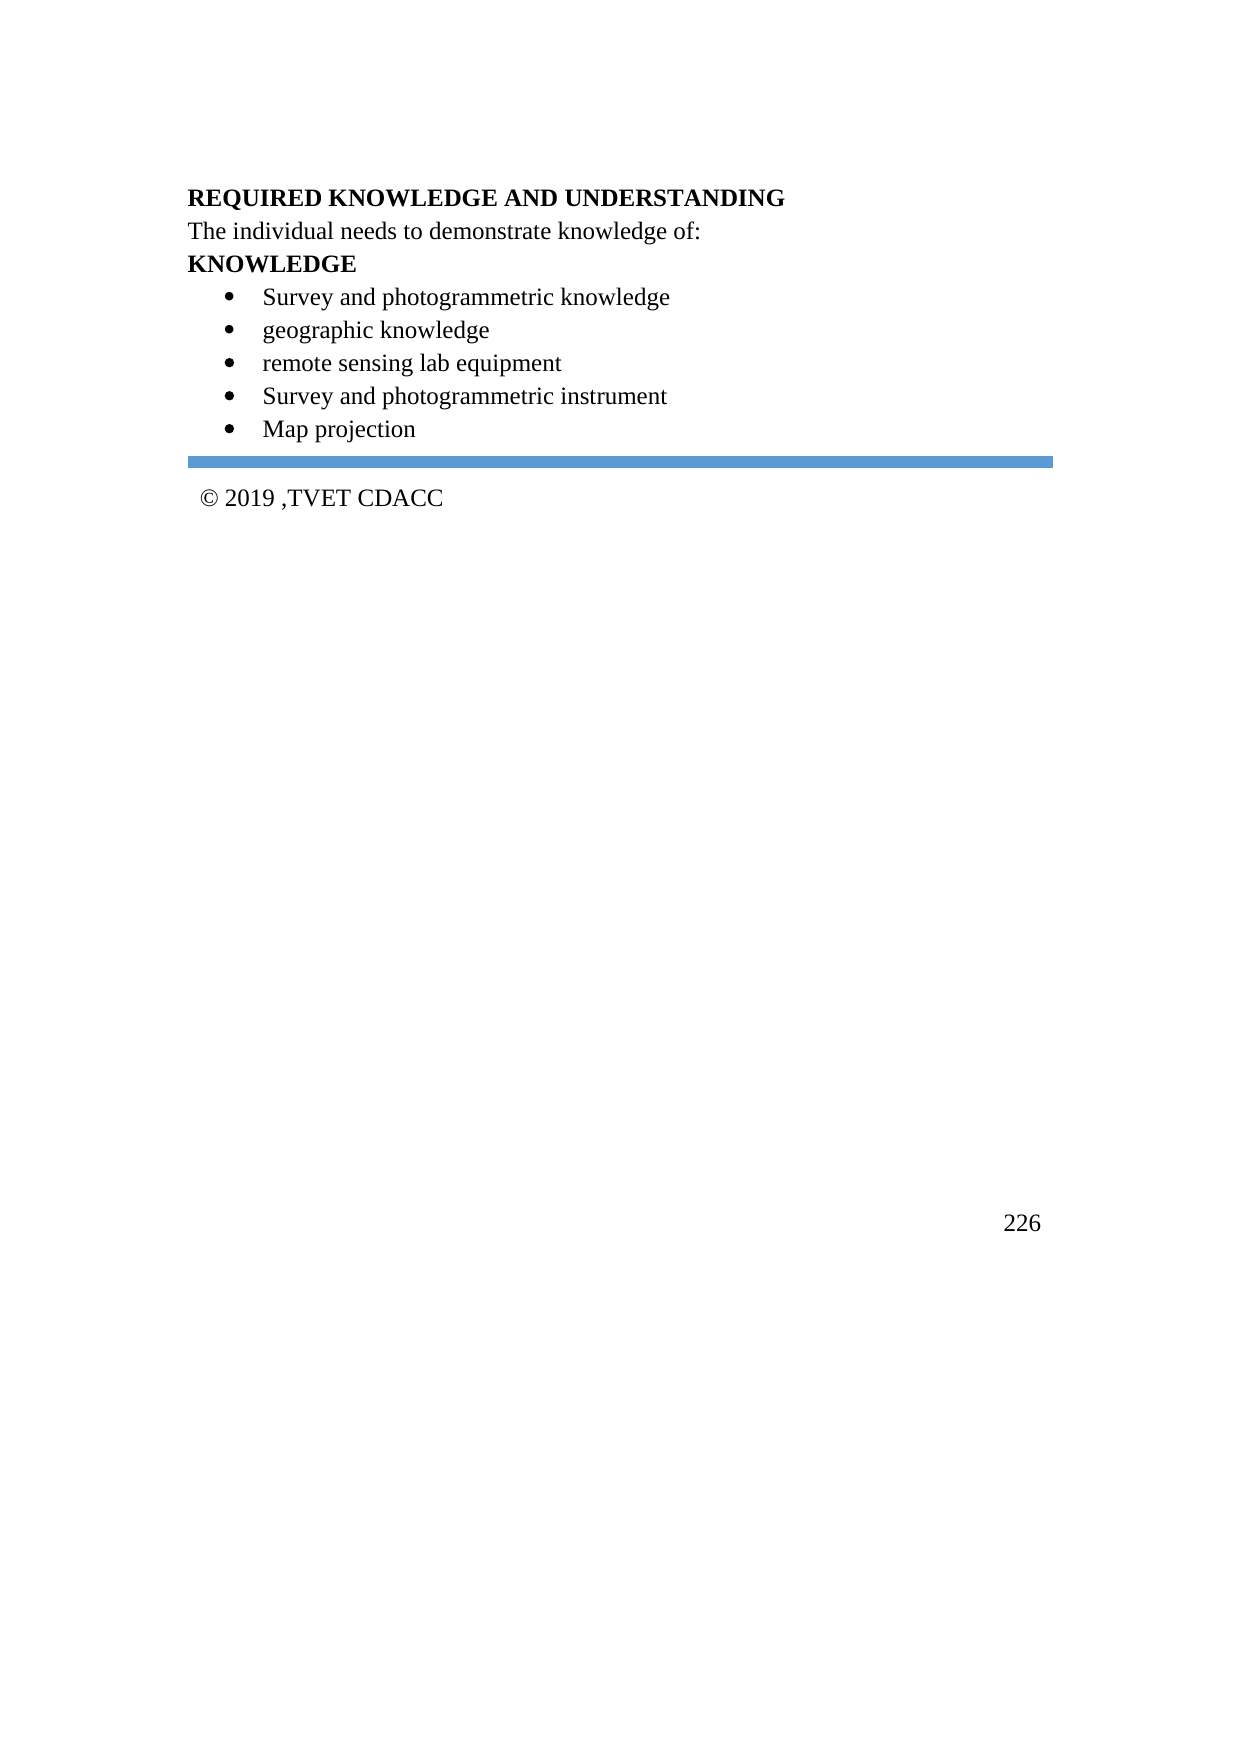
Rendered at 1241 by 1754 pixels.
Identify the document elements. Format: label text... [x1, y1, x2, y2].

list Survey and photogrammetric instrument [225, 381, 1053, 410]
list Survey and photogrammetric knowledge [225, 282, 1053, 311]
list remote sensing lab equipment [225, 348, 1053, 377]
text KNOWLEDGE [187, 249, 1053, 278]
text REQUIRED KNOWLEDGE AND UNDERSTANDING [187, 183, 1053, 212]
text The individual needs to demonstrate knowledge of: [187, 216, 1053, 245]
list Map projection [225, 414, 1053, 443]
list geographic knowledge [225, 315, 1053, 344]
